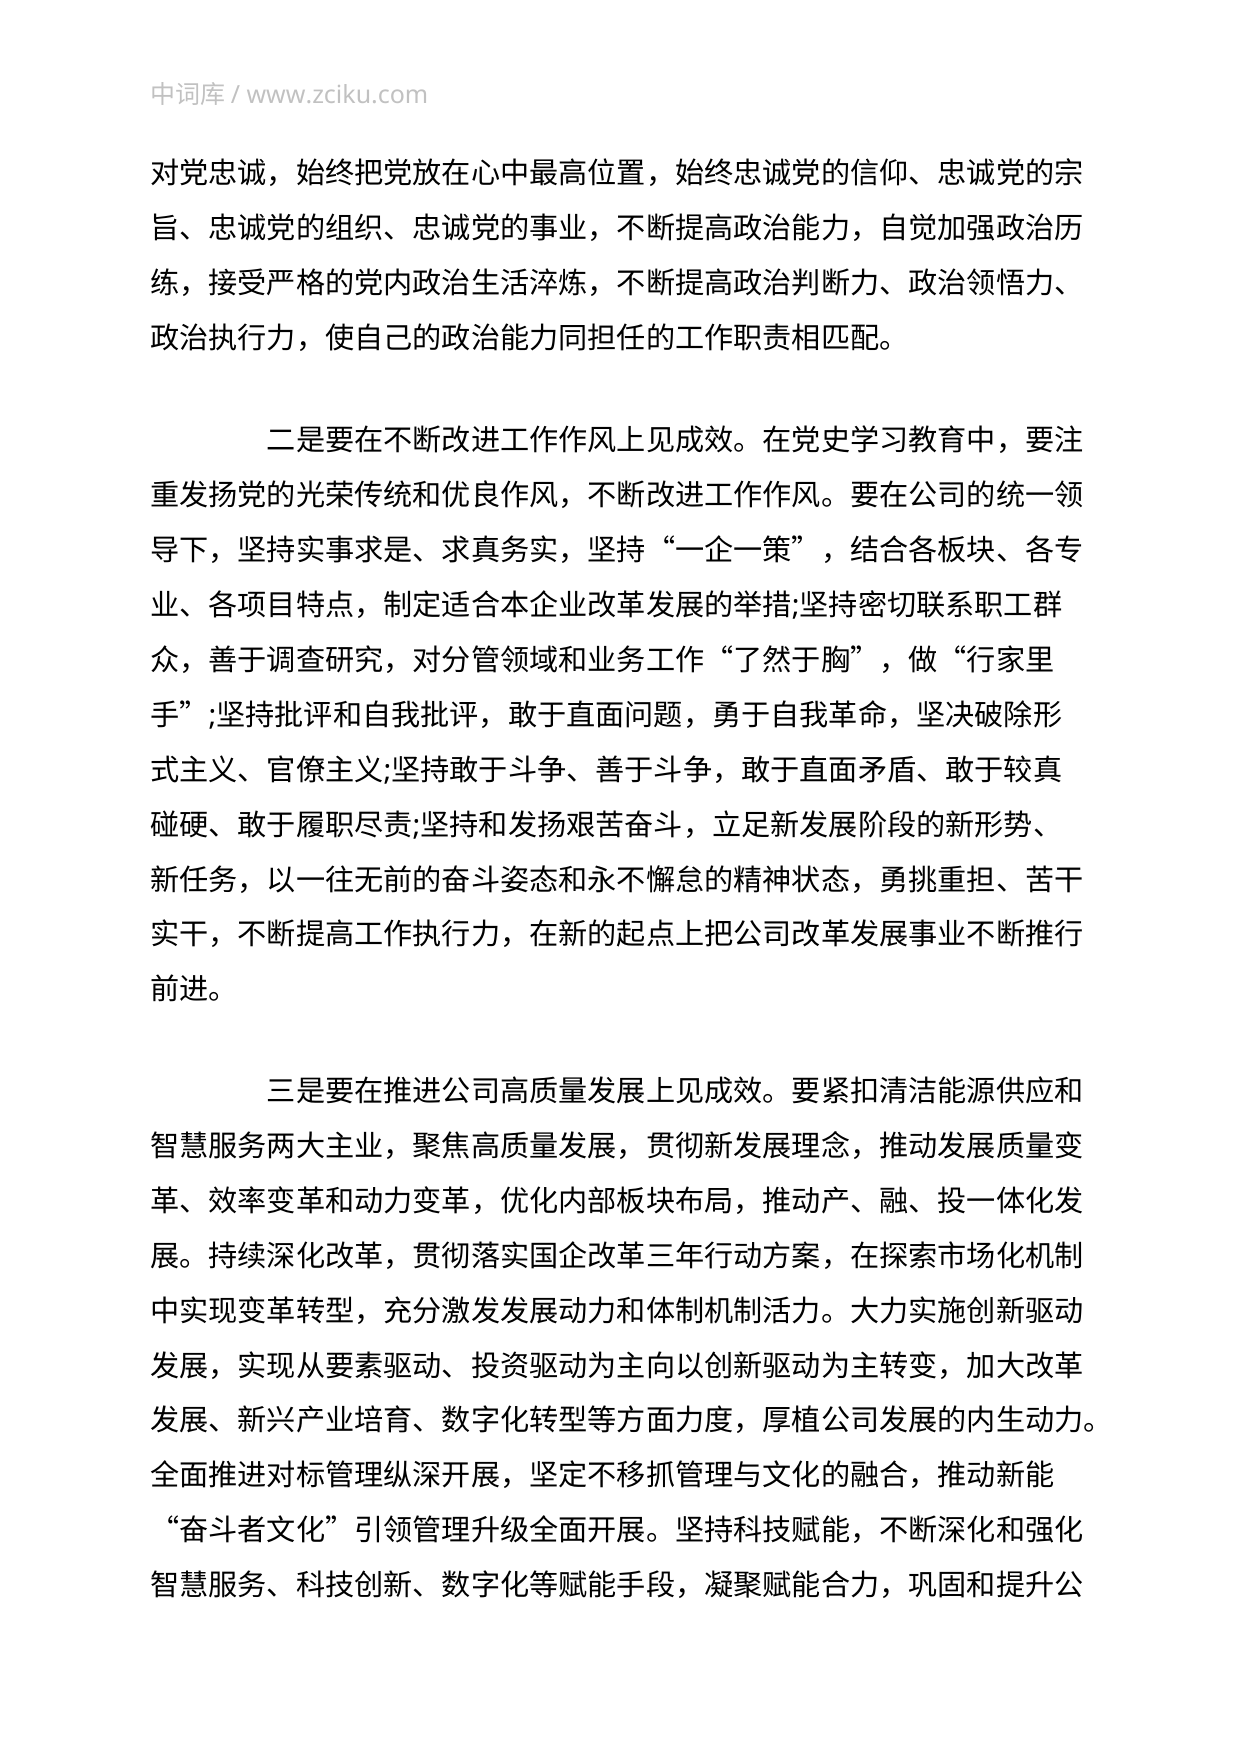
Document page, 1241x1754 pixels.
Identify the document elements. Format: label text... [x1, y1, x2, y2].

text 二是要在不断改进工作作风上见成效。在党史学习教育中，要注重发扬党的光荣传统和优良作风，不断改进工作作风。要在公司的统一领导下，坚持实事求是、求真务实，坚持“一企一策”，结合各板块、各专业、各项目特点，制定适合本企业改革发展的举措;坚持密切联系职工群众，善于调查研究，对分管领域和业务工作“了然于胸”，做“行家里手”;坚持批评和自我批评，敢于直面问题，勇于自我革命，坚决破除形式主义、官僚主义;坚持敢于斗争、善于斗争，敢于直面矛盾、敢于较真碰硬、敢于履职尽责;坚持和发扬艰苦奋斗，立足新发展阶段的新形势、新任务，以一往无前的奋斗姿态和永不懈怠的精神状态，勇挑重担、苦干实干，不断提高工作执行力，在新的起点上把公司改革发展事业不断推行前进。 [150, 416, 1090, 1008]
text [150, 150, 1090, 357]
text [150, 1068, 1090, 1604]
